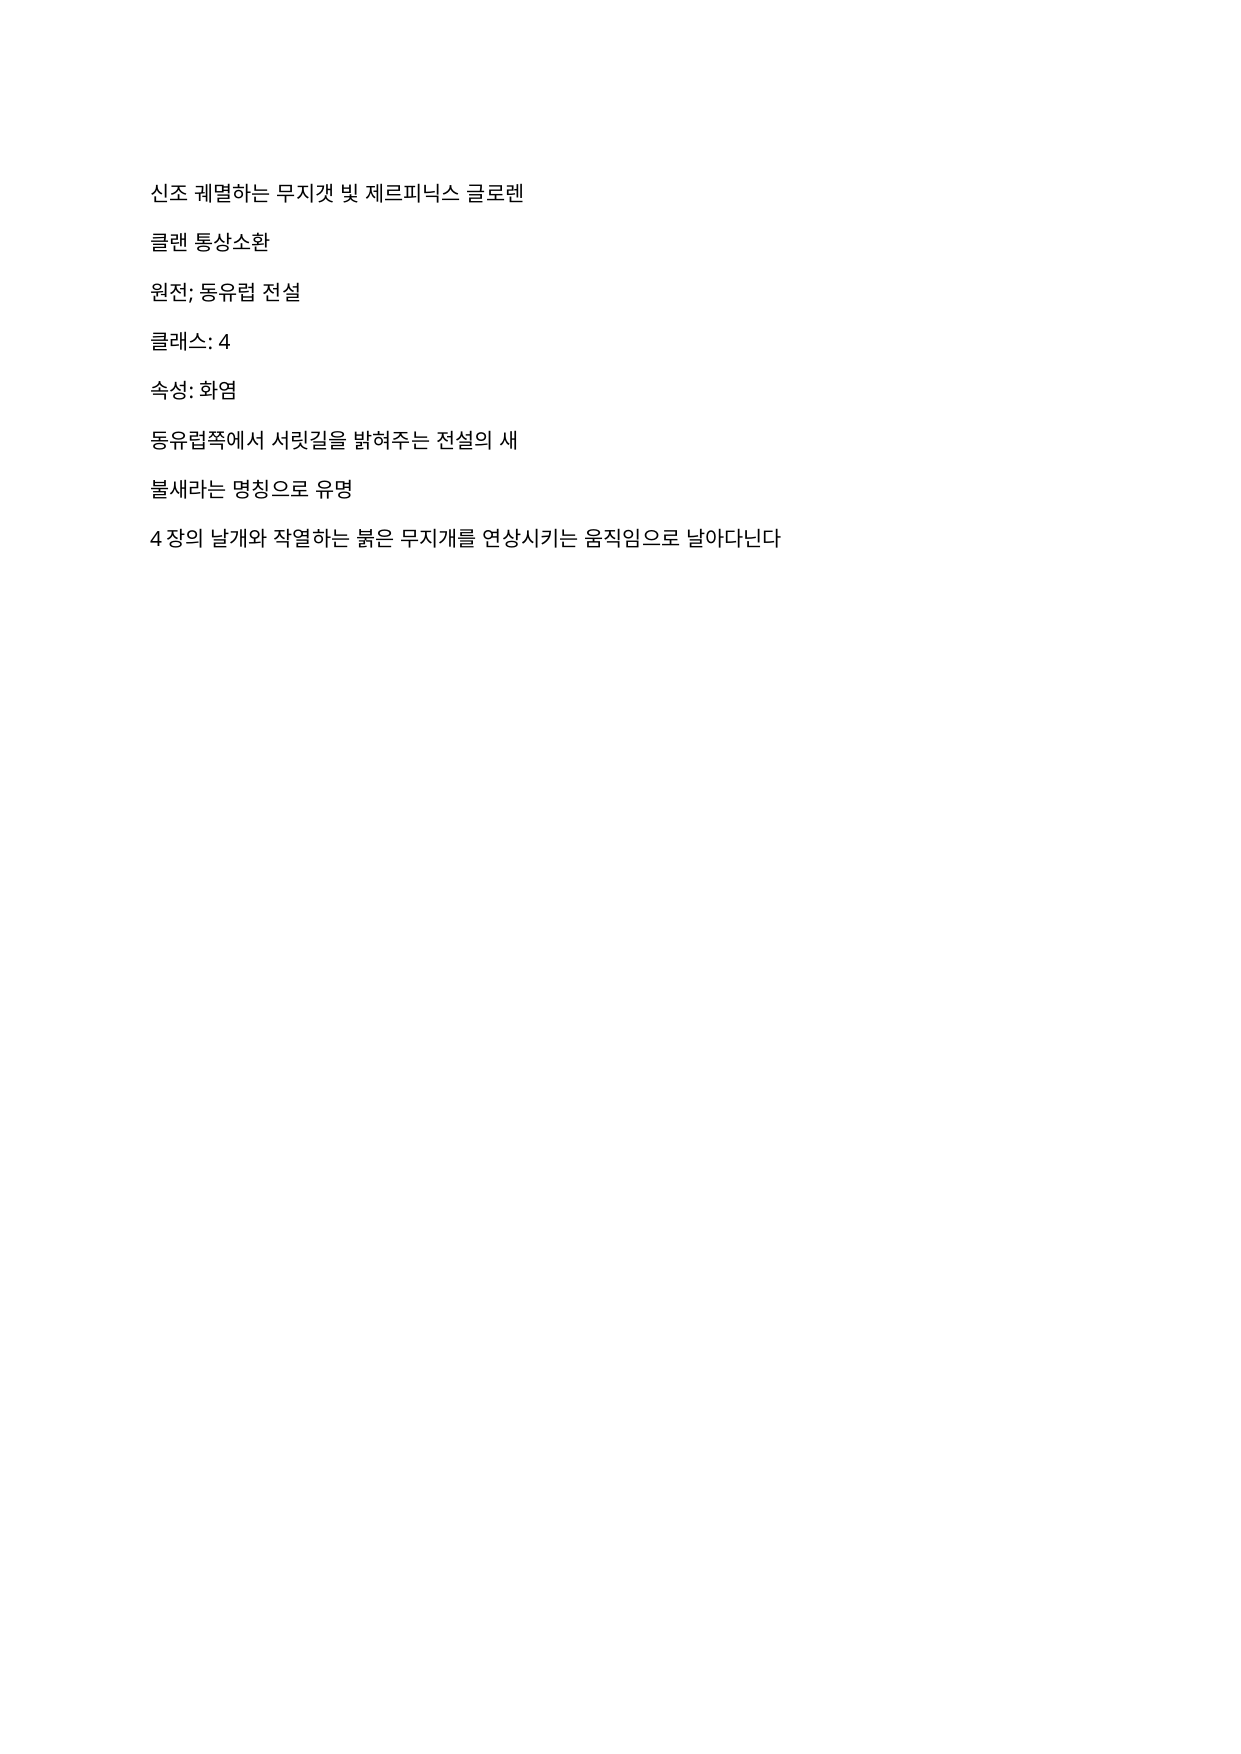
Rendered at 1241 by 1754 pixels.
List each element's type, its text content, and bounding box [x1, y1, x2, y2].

text 클랜 통상소환 [150, 226, 1090, 257]
text 원전; 동유럽 전설 [150, 276, 1090, 306]
text 동유럽쪽에서 서릿길을 밝혀주는 전설의 새 [150, 424, 1090, 454]
text 클래스: 4 [150, 325, 1090, 355]
text 속성: 화염 [150, 374, 1090, 405]
text 4장의 날개와 작열하는 붉은 무지개를 연상시키는 움직임으로 날아다닌다 [150, 522, 1090, 553]
text 불새라는 명칭으로 유명 [150, 473, 1090, 503]
text 신조 궤멸하는 무지갯 빛 제르피닉스 글로렌 [150, 177, 1090, 207]
